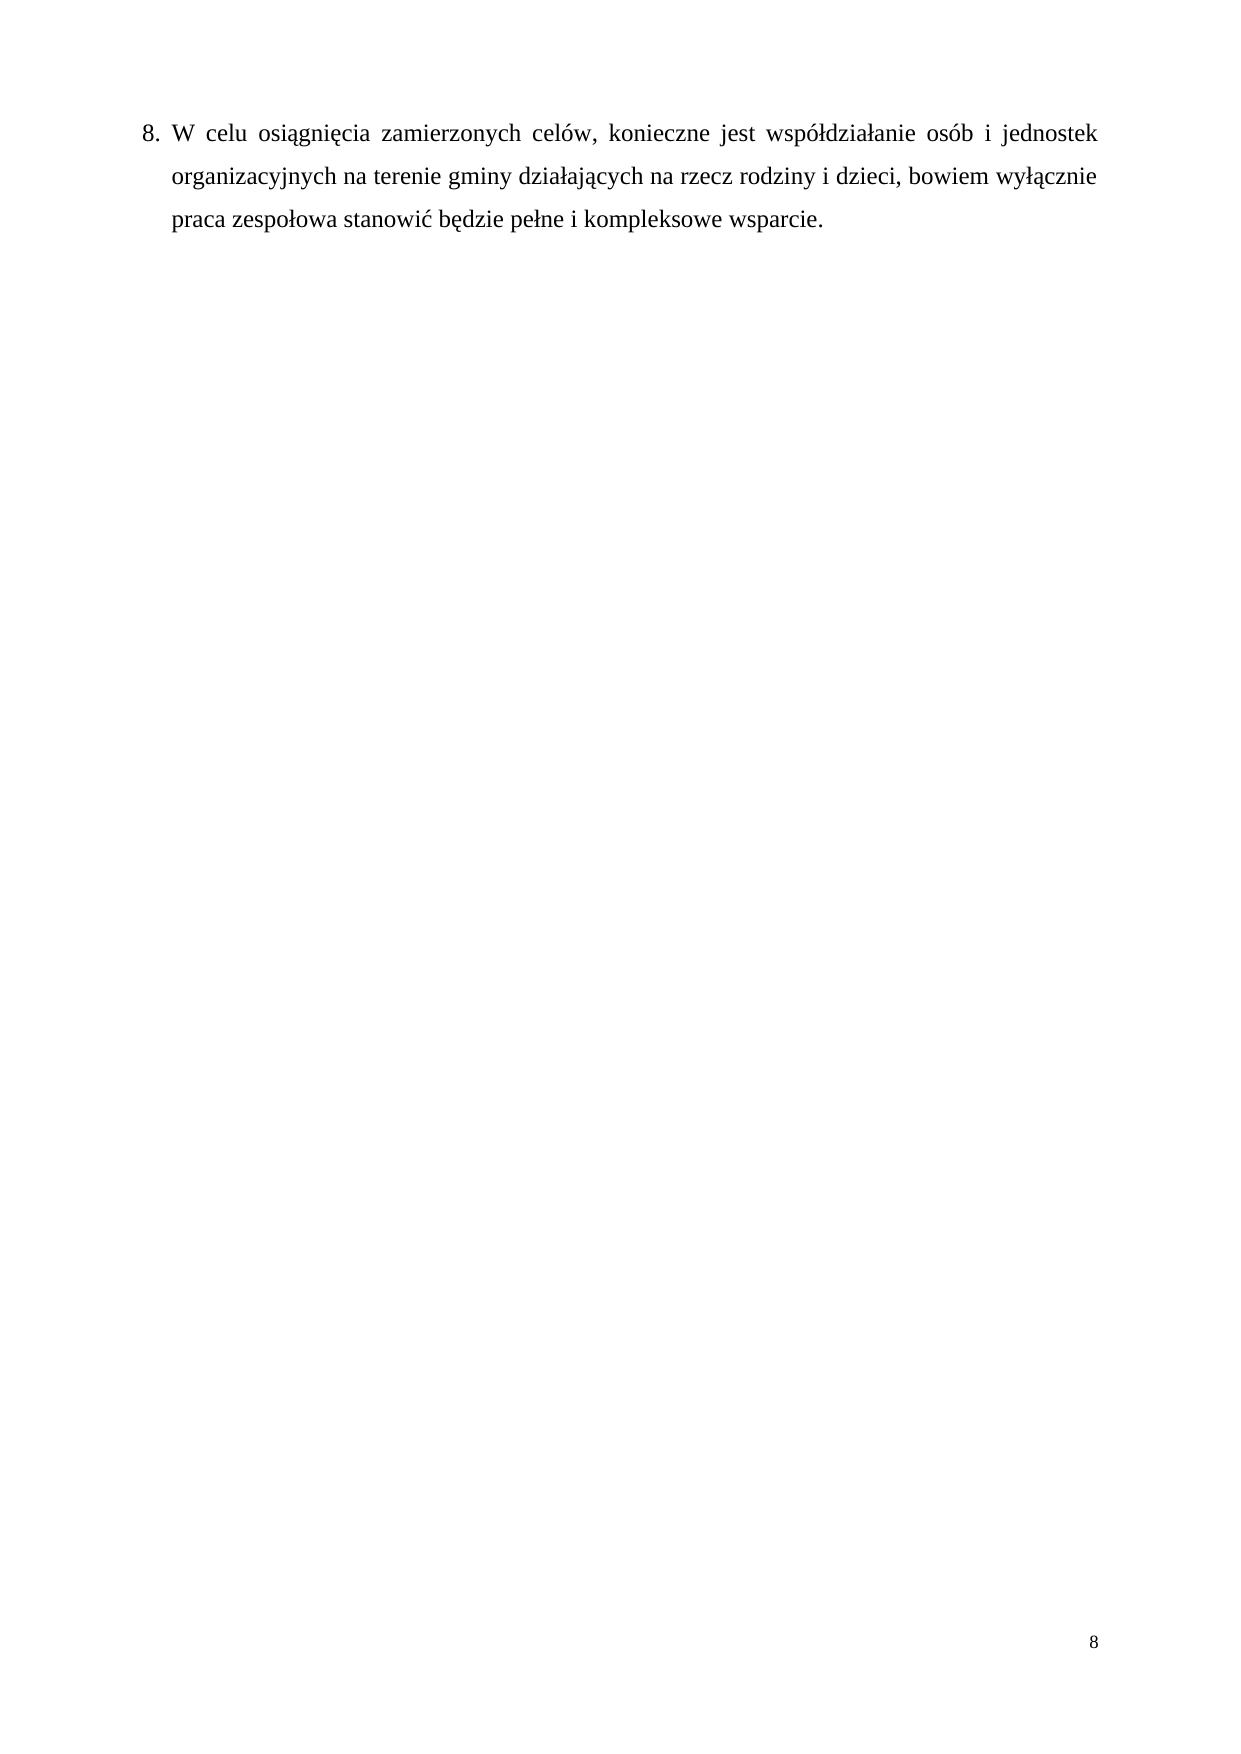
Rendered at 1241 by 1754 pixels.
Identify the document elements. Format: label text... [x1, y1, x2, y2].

list W celu osiągnięcia zamierzonych celów, konieczne jest współdziałanie osób i jednostek organizacyjnych na terenie gminy działających na rzecz rodziny i dzieci, bowiem wyłącznie praca zespołowa stanowić będzie pełne i kompleksowe wsparcie. [142, 118, 1098, 233]
